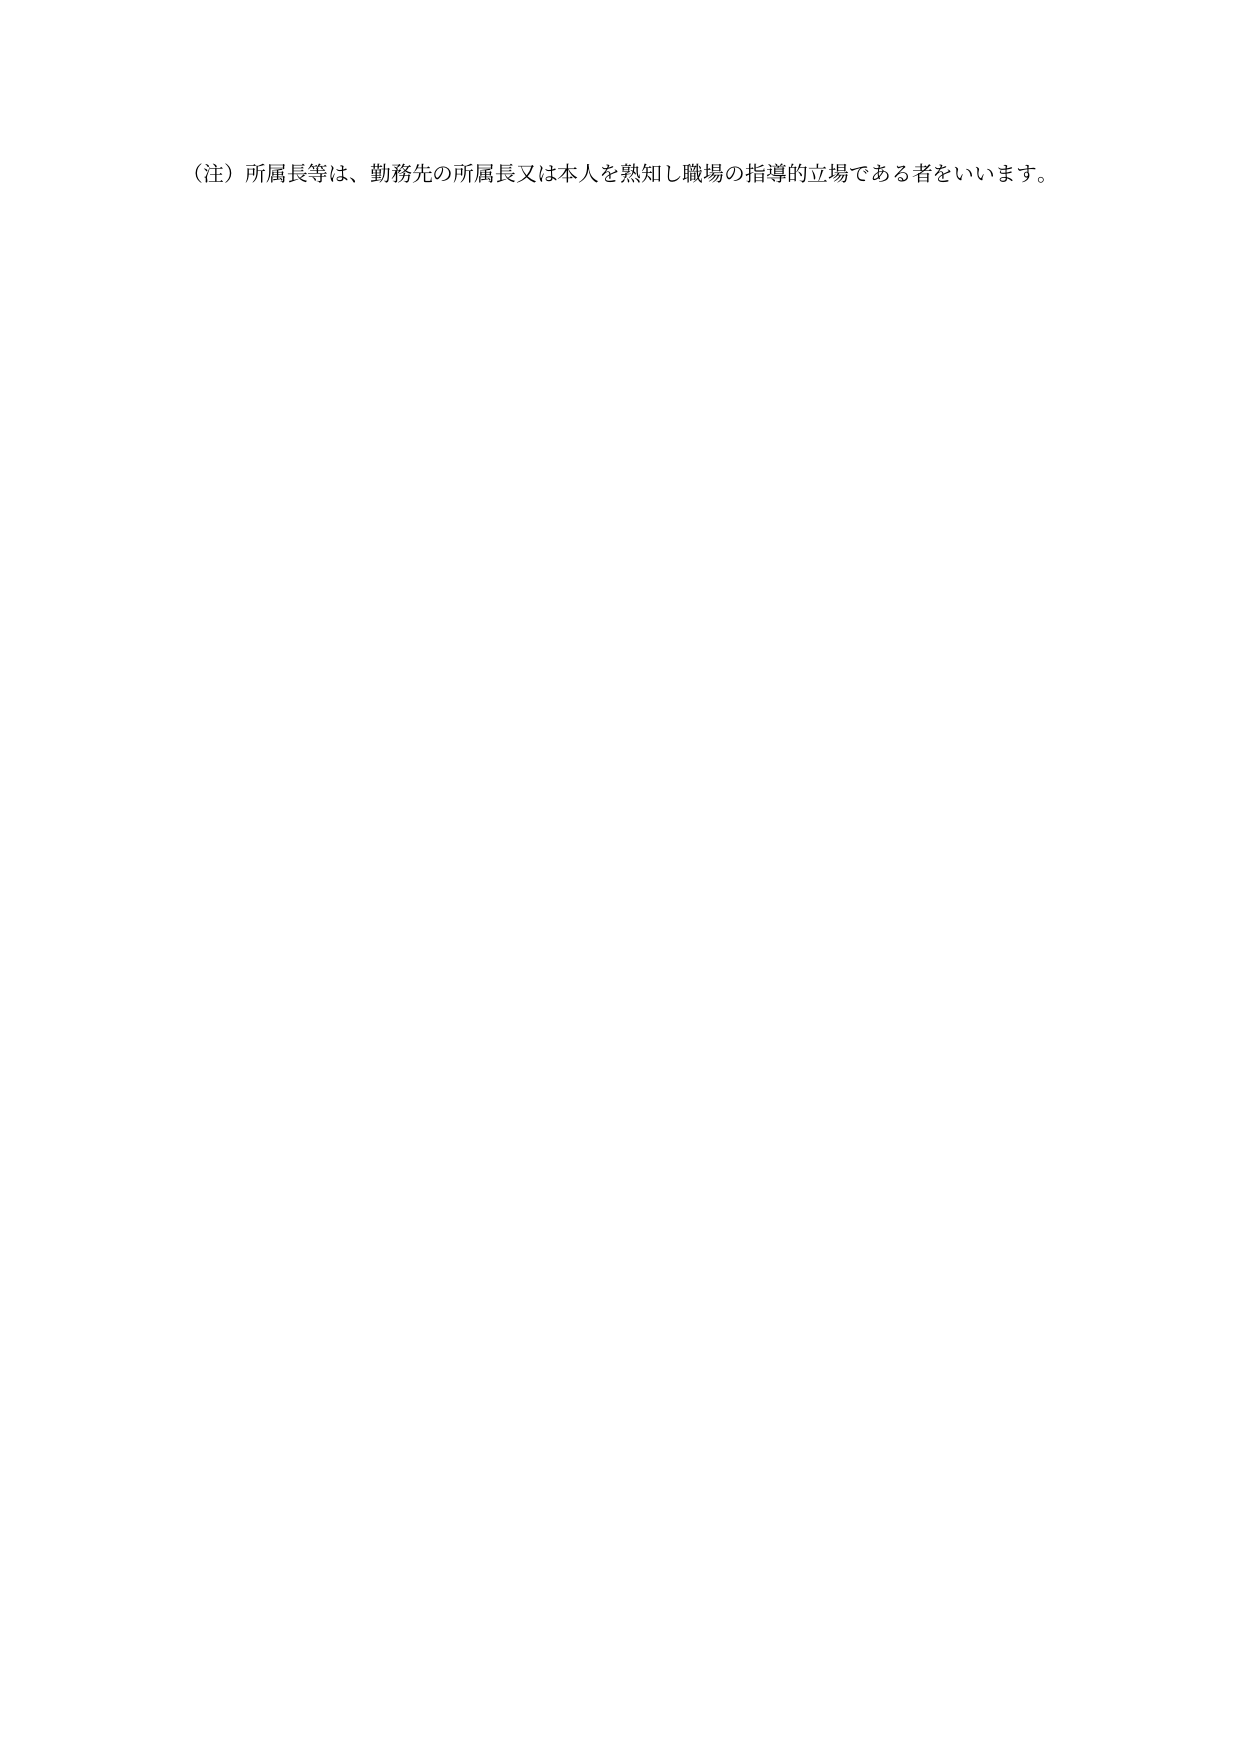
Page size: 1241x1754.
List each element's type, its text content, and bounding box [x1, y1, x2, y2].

text （注）所属長等は、勤務先の所属長又は本人を熟知し職場の指導的立場である者をいいます。 [148, 154, 1092, 190]
